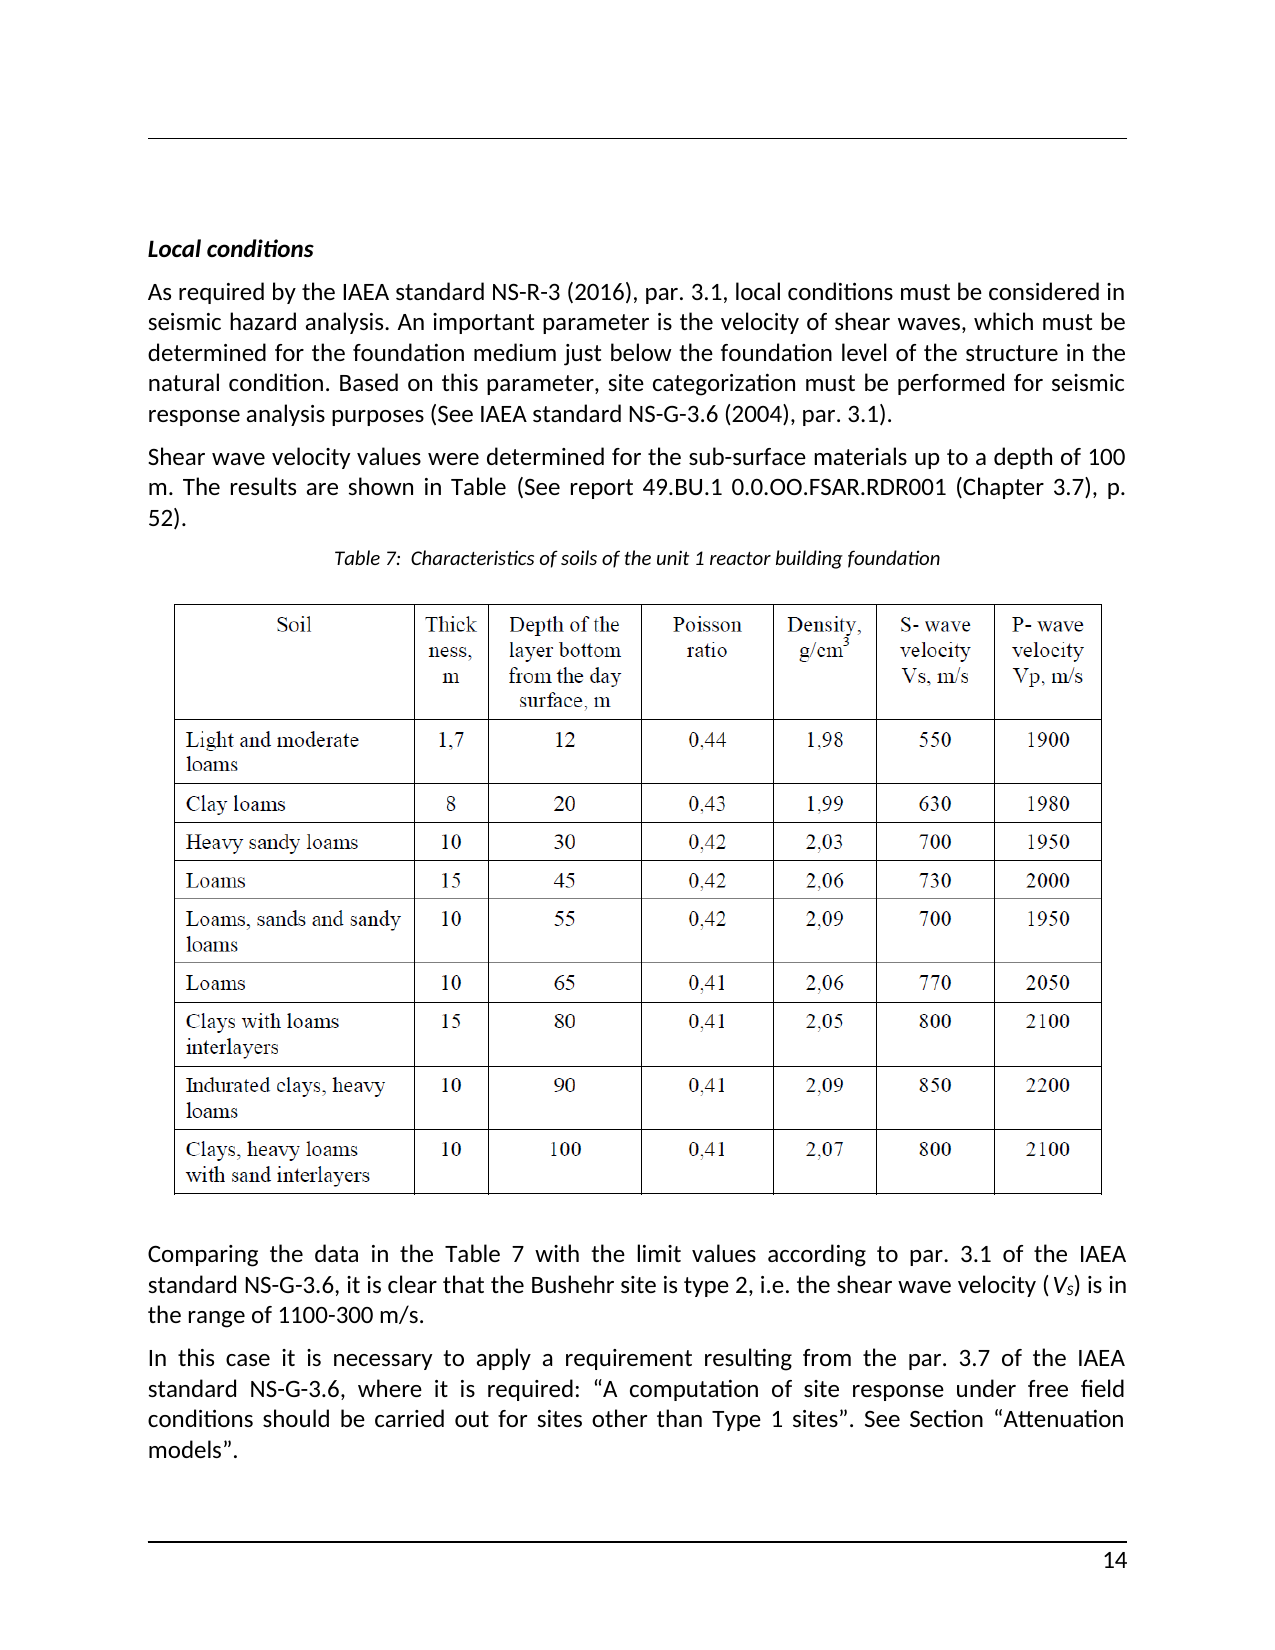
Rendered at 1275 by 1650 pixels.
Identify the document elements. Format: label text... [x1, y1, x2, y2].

list As required by the IAEA standard NS-R-3 (2016), par. 3.1, local conditions must be considered in seismic hazard analysis. An important parameter is the velocity of shear waves, which must be determined for the foundation medium just below the foundation level of the structure in the natural condition. Based on this parameter, site categorization must be performed for seismic response analysis purposes (See IAEA standard NS-G-3.6 (2004), par. 3.1). [148, 276, 1127, 428]
list In this case it is necessary to apply a requirement resulting from the par. 3.7 of the IAEA standard NS-G-3.6, where it is required: “A computation of site response under free field conditions should be carried out for sites other than Type 1 sites”. See Section “Attenuation models”. [148, 1342, 1127, 1464]
list Shear wave velocity values were determined for the sub-surface materials up to a depth of 100 m. The results are shown in Table (See report 49.BU.1 0.0.ОО.FSAR.RDR001 (Chapter 3.7), p. 52). [148, 441, 1127, 532]
text Local conditions [148, 233, 1127, 263]
